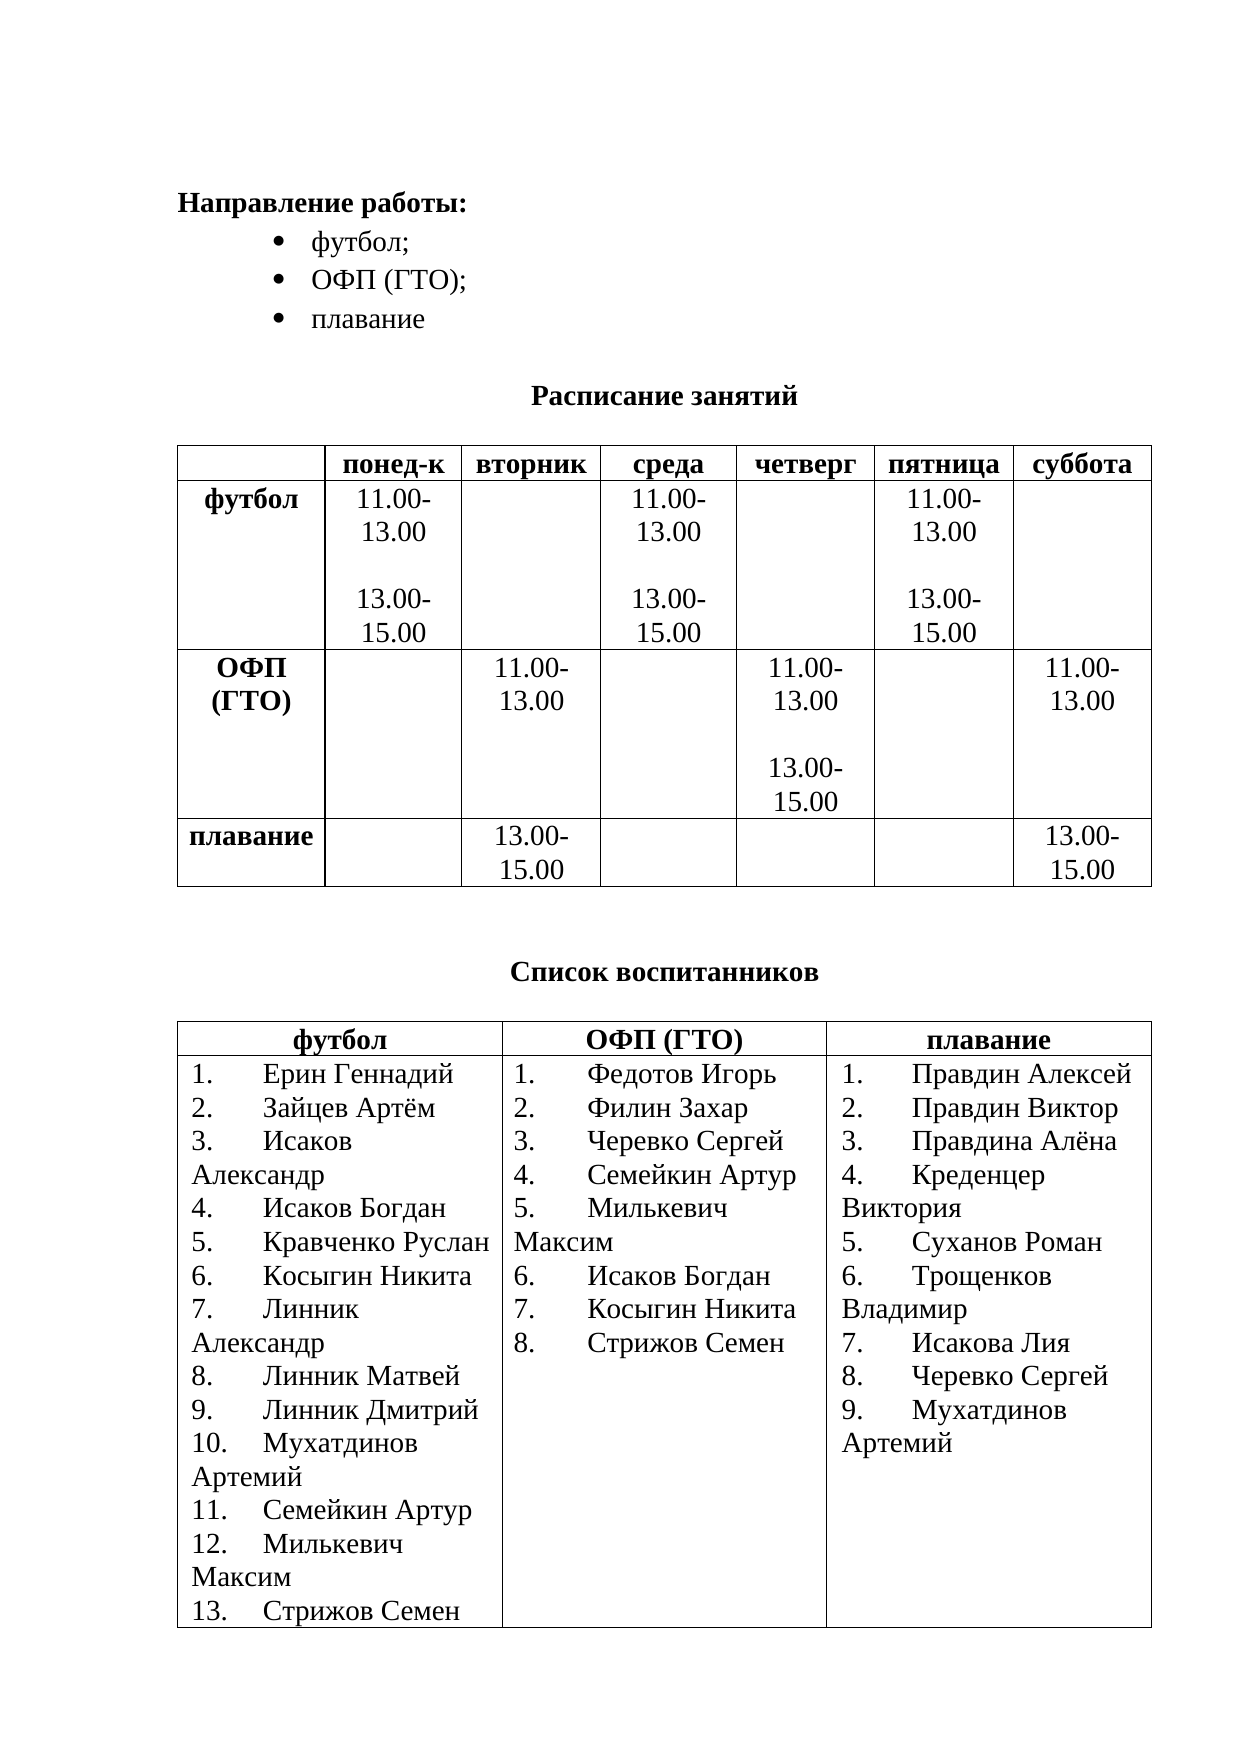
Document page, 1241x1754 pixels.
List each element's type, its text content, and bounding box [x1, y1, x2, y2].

table_cell 11.00-13.00 [462, 650, 600, 817]
table_header вторник [462, 446, 600, 480]
table_cell [326, 650, 461, 817]
table_cell [737, 481, 874, 649]
table_cell [601, 650, 736, 817]
table_cell 11.00-13.00 [1014, 650, 1151, 817]
list плавание [274, 301, 1152, 335]
table_cell 11.00-13.00 13.00-15.00 [601, 481, 736, 649]
list футбол; [274, 224, 1152, 257]
table_cell плавание [178, 819, 324, 886]
table_cell Федотов Игорь Филин Захар Черевко Сергей Семейкин Артур Милькевич Максим Исаков Богдан Косыгин Никита Стрижов Семен [503, 1056, 826, 1627]
table_header плавание [827, 1022, 1151, 1055]
text Направление работы: [177, 185, 1152, 219]
table_cell [462, 481, 600, 649]
text Расписание занятий [177, 378, 1152, 412]
table_cell 11.00-13.00 13.00-15.00 [875, 481, 1013, 649]
table_header понед-к [326, 446, 461, 480]
table_cell [601, 819, 736, 886]
text Список воспитанников [177, 954, 1152, 987]
table_cell [326, 819, 461, 886]
table_cell футбол [178, 481, 324, 649]
table_cell Правдин Алексей Правдин Виктор Правдина Алёна Креденцер Виктория Суханов Роман Трощенков Владимир Исакова Лия Черевко Сергей Мухатдинов Артемий [827, 1056, 1151, 1627]
table_cell ОФП (ГТО) [178, 650, 324, 817]
table_cell [1014, 481, 1151, 649]
table_cell [737, 819, 874, 886]
table_cell Ерин Геннадий Зайцев Артём Исаков Александр Исаков Богдан Кравченко Руслан Косыгин Никита Линник Александр Линник Матвей Линник Дмитрий Мухатдинов Артемий Семейкин Артур Милькевич Максим Стрижов Семен [178, 1056, 502, 1627]
table_cell [875, 819, 1013, 886]
table_cell 11.00-13.00 13.00-15.00 [737, 650, 874, 817]
table_cell 13.00-15.00 [1014, 819, 1151, 886]
table_header ОФП (ГТО) [503, 1022, 826, 1055]
table_cell 13.00-15.00 [462, 819, 600, 886]
table_header пятница [875, 446, 1013, 480]
table_cell 11.00-13.00 13.00-15.00 [326, 481, 461, 649]
table_cell [875, 650, 1013, 817]
table_header футбол [178, 1022, 502, 1055]
table_header четверг [737, 446, 874, 480]
table_header среда [601, 446, 736, 480]
table_header суббота [1014, 446, 1151, 480]
table_header [178, 446, 324, 480]
list ОФП (ГТО); [274, 262, 1152, 296]
